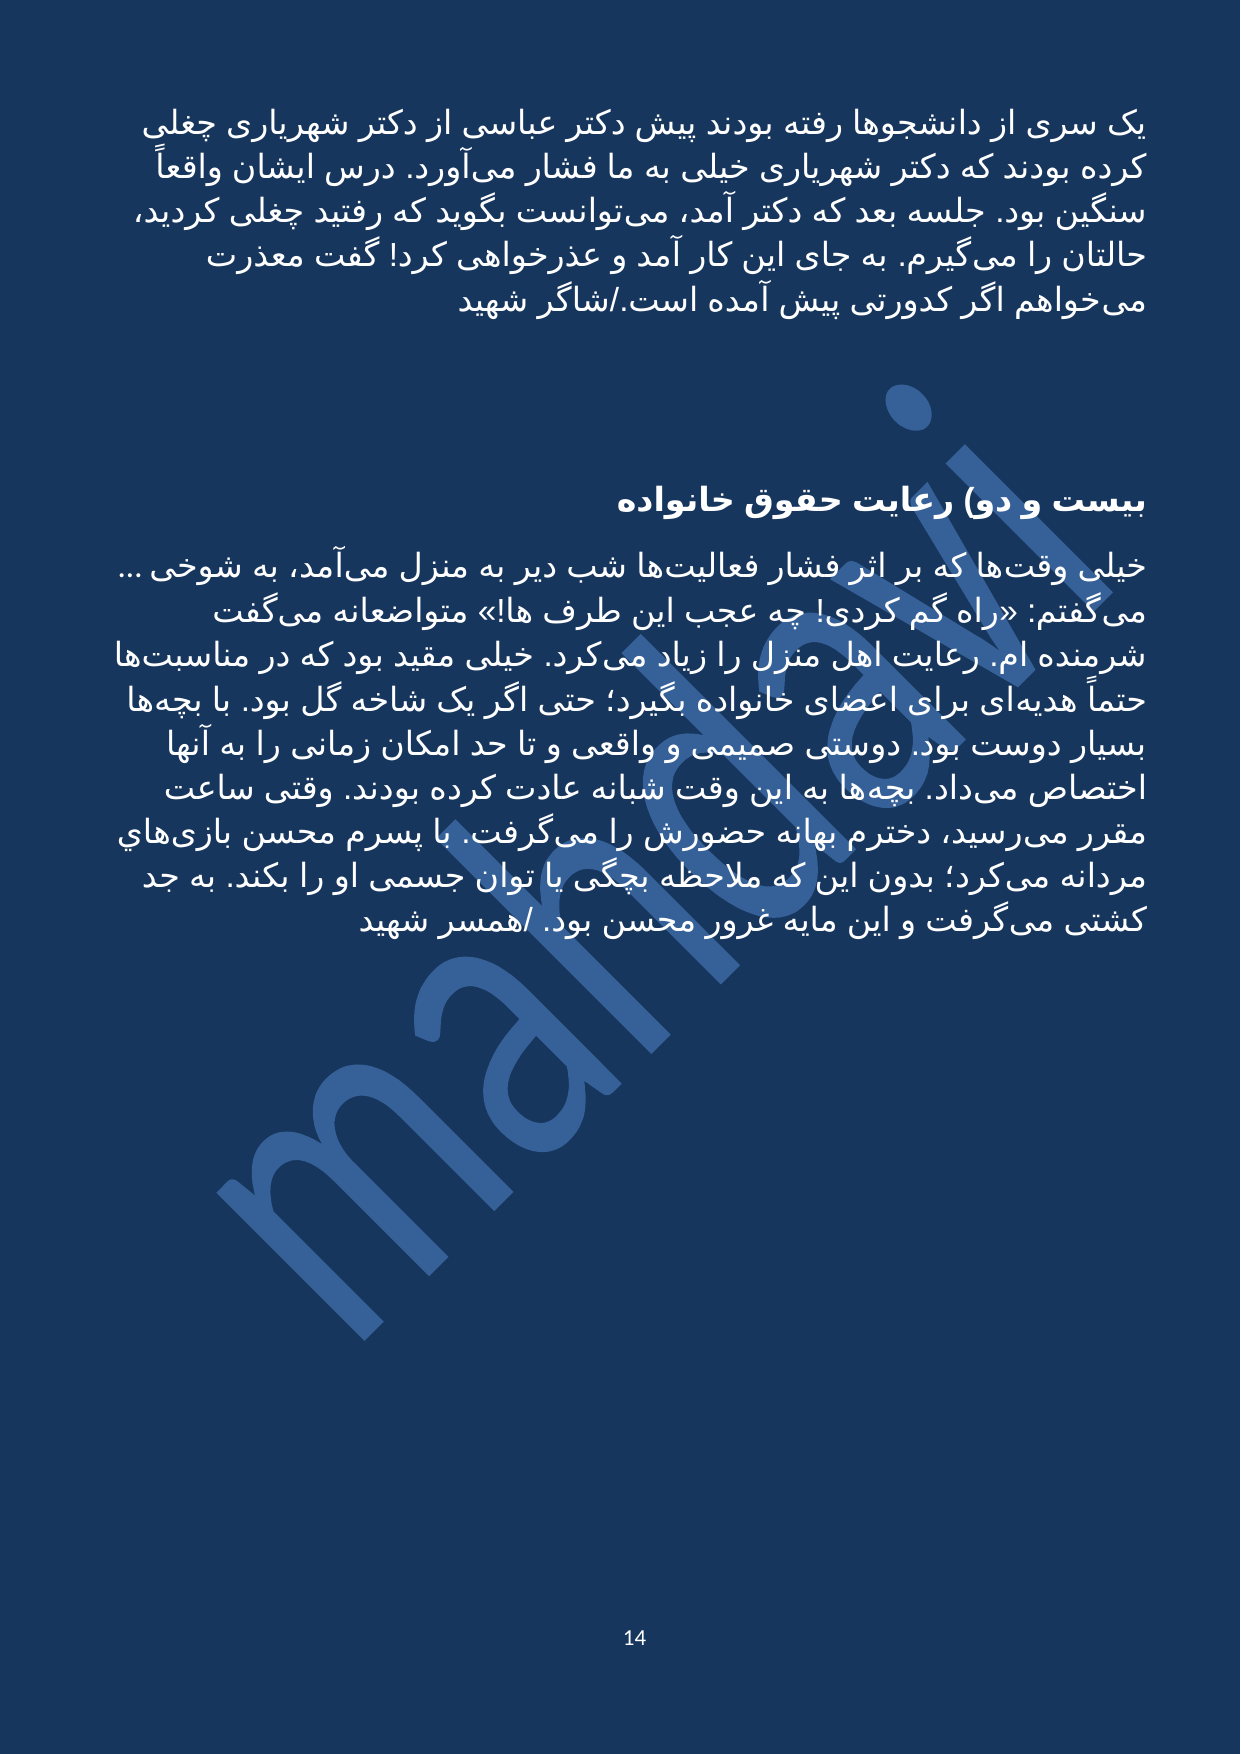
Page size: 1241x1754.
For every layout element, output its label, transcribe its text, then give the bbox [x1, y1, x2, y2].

text یک سری از دانشجوها رفته بودند پیش دکتر عباسی از دکتر شهریاری چغلی کرده بودند که دکتر شهریاری خیلی به ما فشار می‌آورد. درس ایشان واقعاً سنگین بود. جلسه بعد که دکتر آمد، می‌توانست بگوید که رفتید چغلی کردید، حالتان را می‌گیرم. به جای این کار آمد و عذرخواهی کرد! گفت معذرت می‌خواهم اگر کدورتی پیش آمده است./شاگر شهید [112, 103, 1156, 318]
text … خیلی وقت‌ها که بر اثر فشار فعالیت‌ها شب دیر به منزل می‌آمد، به شوخی می‌گفتم: «راه گم کردی! چه عجب این طرف ها!» متواضعانه می‌گفت شرمنده ام. رعایت اهل منزل را زیاد می‌کرد. خیلی مقید بود که در مناسبت‌ها حتماً هدیه‌ای برای اعضای خانواده بگیرد؛ حتی اگر یک شاخه گل بود. با بچه‌ها بسیار دوست بود. دوستی صمیمی و واقعی و تا حد امکان زمانی را به آنها اختصاص می‌داد. بچه‌ها به این وقت شبانه عادت کرده بودند. وقتی ساعت مقرر می‌رسید، دخترم بهانه حضورش را می‌گرفت. با پسرم محسن بازی‌هاي مردانه می‌کرد؛ بدون این که ملاحظه بچگی یا توان جسمی او را بکند. به جد کشتی می‌گرفت و این مایه غرور محسن بود. /همسر شهيد [103, 545, 1146, 939]
text بیست و دو) رعایت حقوق خانواده [103, 480, 1146, 518]
